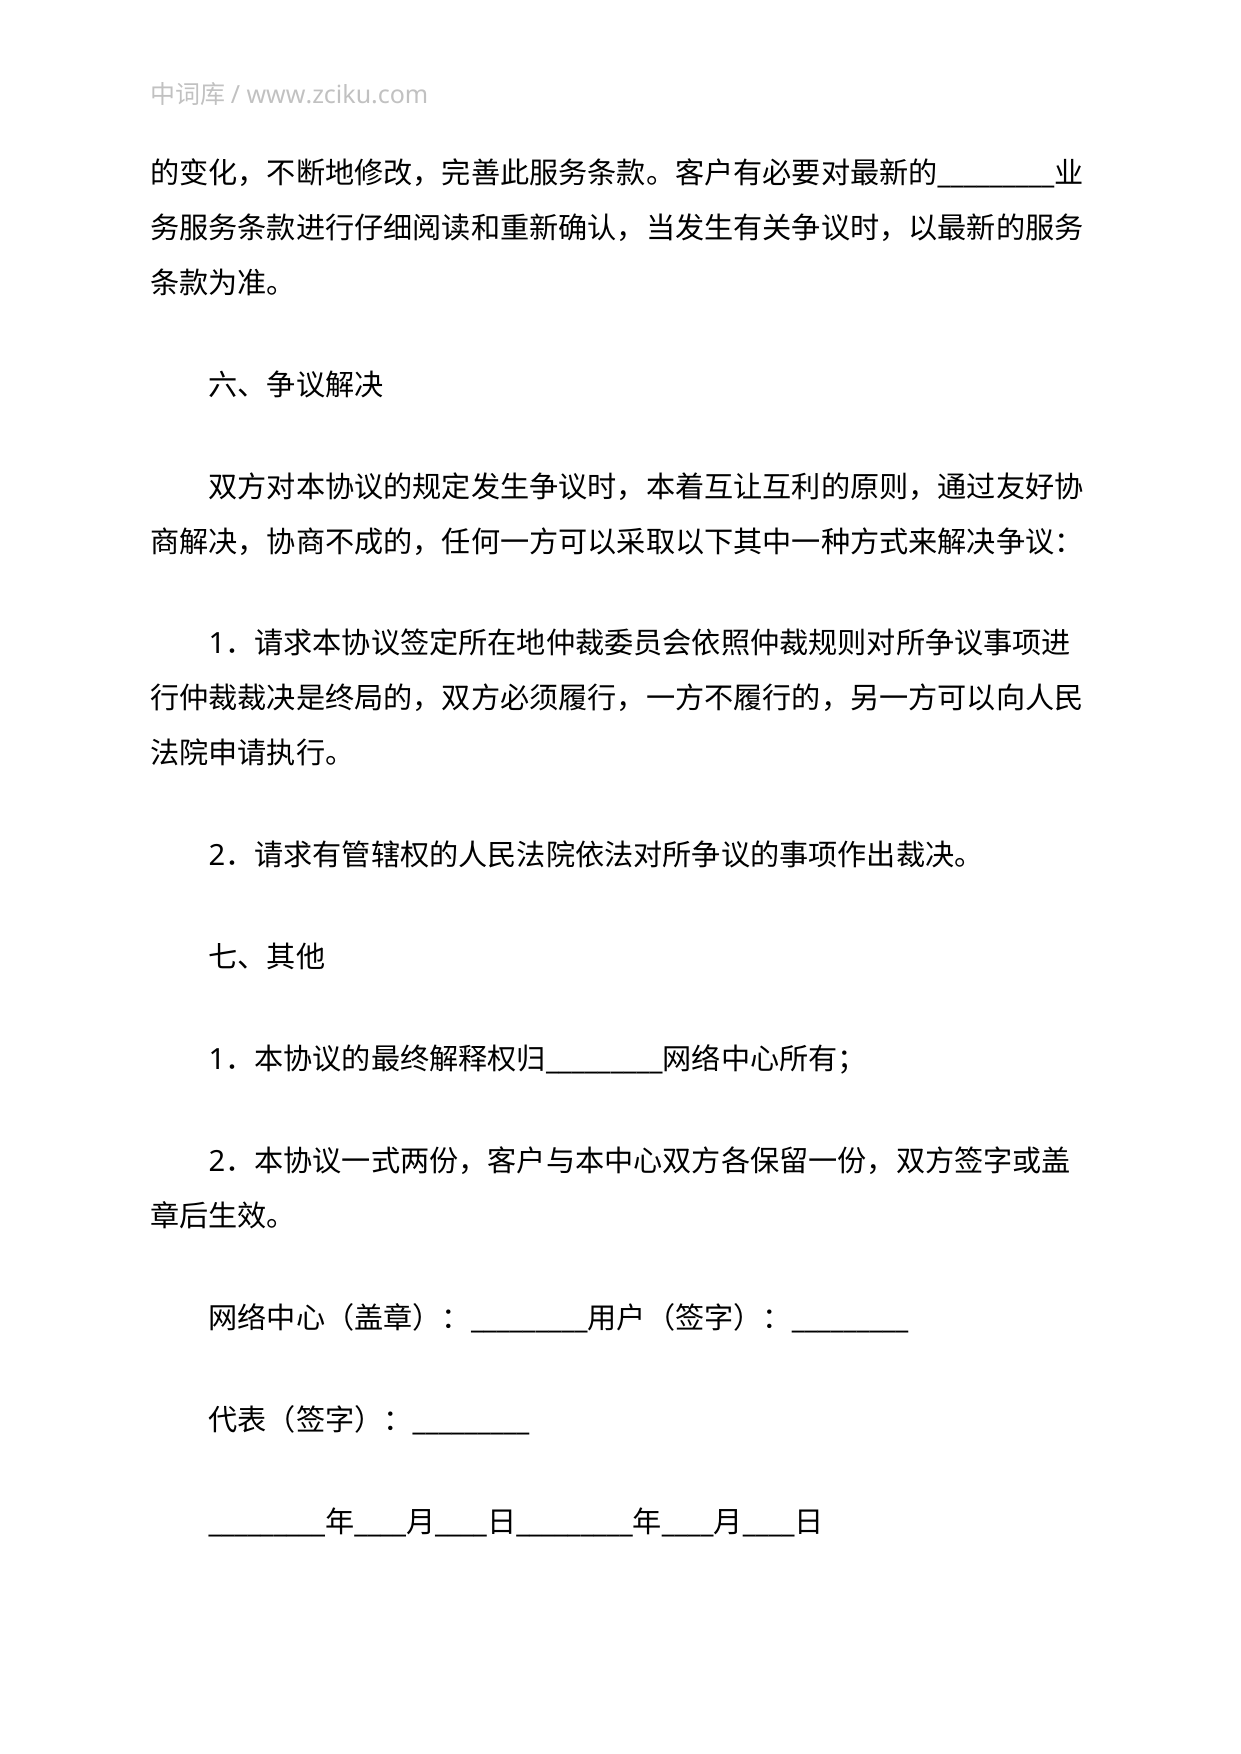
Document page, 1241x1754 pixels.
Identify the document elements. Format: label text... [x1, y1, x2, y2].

text 1．请求本协议签定所在地仲裁委员会依照仲裁规则对所争议事项进行仲裁裁决是终局的，双方必须履行，一方不履行的，另一方可以向人民法院申请执行。 [150, 620, 1090, 772]
text 2．本协议一式两份，客户与本中心双方各保留一份，双方签字或盖章后生效。 [150, 1137, 1090, 1235]
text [150, 150, 1090, 302]
text 代表（签字）：_________ [150, 1396, 1090, 1439]
text 网络中心（盖章）：_________用户（签字）：_________ [150, 1294, 1090, 1337]
text 双方对本协议的规定发生争议时，本着互让互利的原则，通过友好协商解决，协商不成的，任何一方可以采取以下其中一种方式来解决争议： [150, 463, 1090, 561]
text 1．本协议的最终解释权归_________网络中心所有； [150, 1036, 1090, 1078]
text _________年____月____日_________年____月____日 [150, 1498, 1090, 1541]
text 六、争议解决 [150, 362, 1090, 404]
text 2．请求有管辖权的人民法院依法对所争议的事项作出裁决。 [150, 832, 1090, 874]
text 七、其他 [150, 934, 1090, 976]
